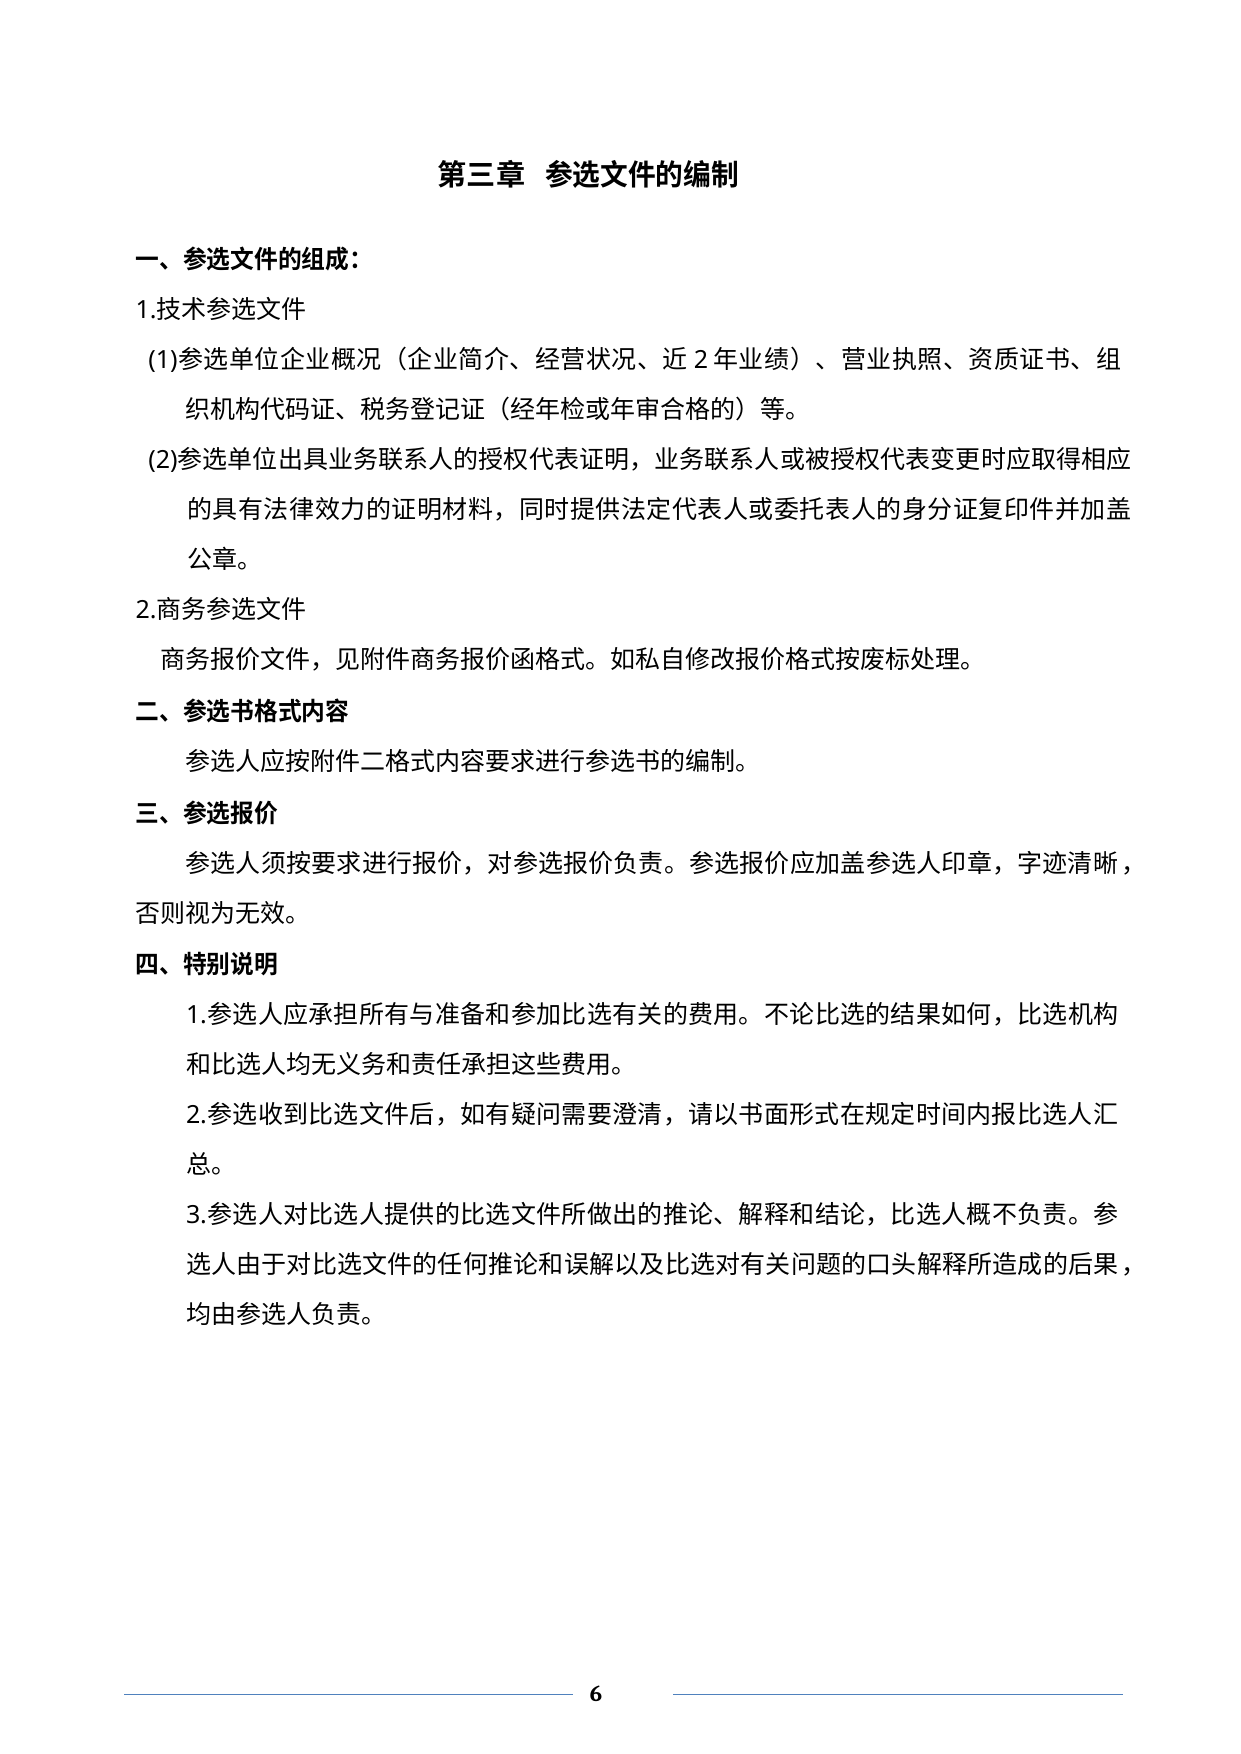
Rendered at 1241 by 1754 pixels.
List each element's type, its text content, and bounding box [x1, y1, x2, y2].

text 四、特别说明 [135, 933, 1134, 983]
text 商务报价文件，见附件商务报价函格式。如私自修改报价格式按废标处理。 [135, 629, 1121, 679]
subtitle 第三章 参选文件的编制 [192, 156, 1134, 193]
text 2.商务参选文件 [135, 579, 1121, 629]
text 参选人应按附件二格式内容要求进行参选书的编制。 [135, 730, 1121, 780]
text 二、参选书格式内容 [135, 680, 1134, 730]
text 一、参选文件的组成： [135, 229, 1134, 279]
text 三、参选报价 [135, 782, 1134, 832]
text (1)参选单位企业概况（企业简介、经营状况、近2年业绩）、营业执照、资质证书、组织机构代码证、税务登记证（经年检或年审合格的）等。 [148, 329, 1121, 429]
text 1.技术参选文件 [135, 279, 1121, 329]
text 参选人须按要求进行报价，对参选报价负责。参选报价应加盖参选人印章，字迹清晰，否则视为无效。 [135, 832, 1121, 932]
text (2)参选单位出具业务联系人的授权代表证明，业务联系人或被授权代表变更时应取得相应的具有法律效力的证明材料，同时提供法定代表人或委托表人的身分证复印件并加盖公章。 [148, 429, 1134, 579]
text 1.参选人应承担所有与准备和参加比选有关的费用。不论比选的结果如何，比选机构和比选人均无义务和责任承担这些费用。 [186, 983, 1121, 1083]
text 2.参选收到比选文件后，如有疑问需要澄清，请以书面形式在规定时间内报比选人汇总。 [186, 1083, 1121, 1183]
text 3.参选人对比选人提供的比选文件所做出的推论、解释和结论，比选人概不负责。参选人由于对比选文件的任何推论和误解以及比选对有关问题的口头解释所造成的后果，均由参选人负责。 [186, 1183, 1121, 1333]
